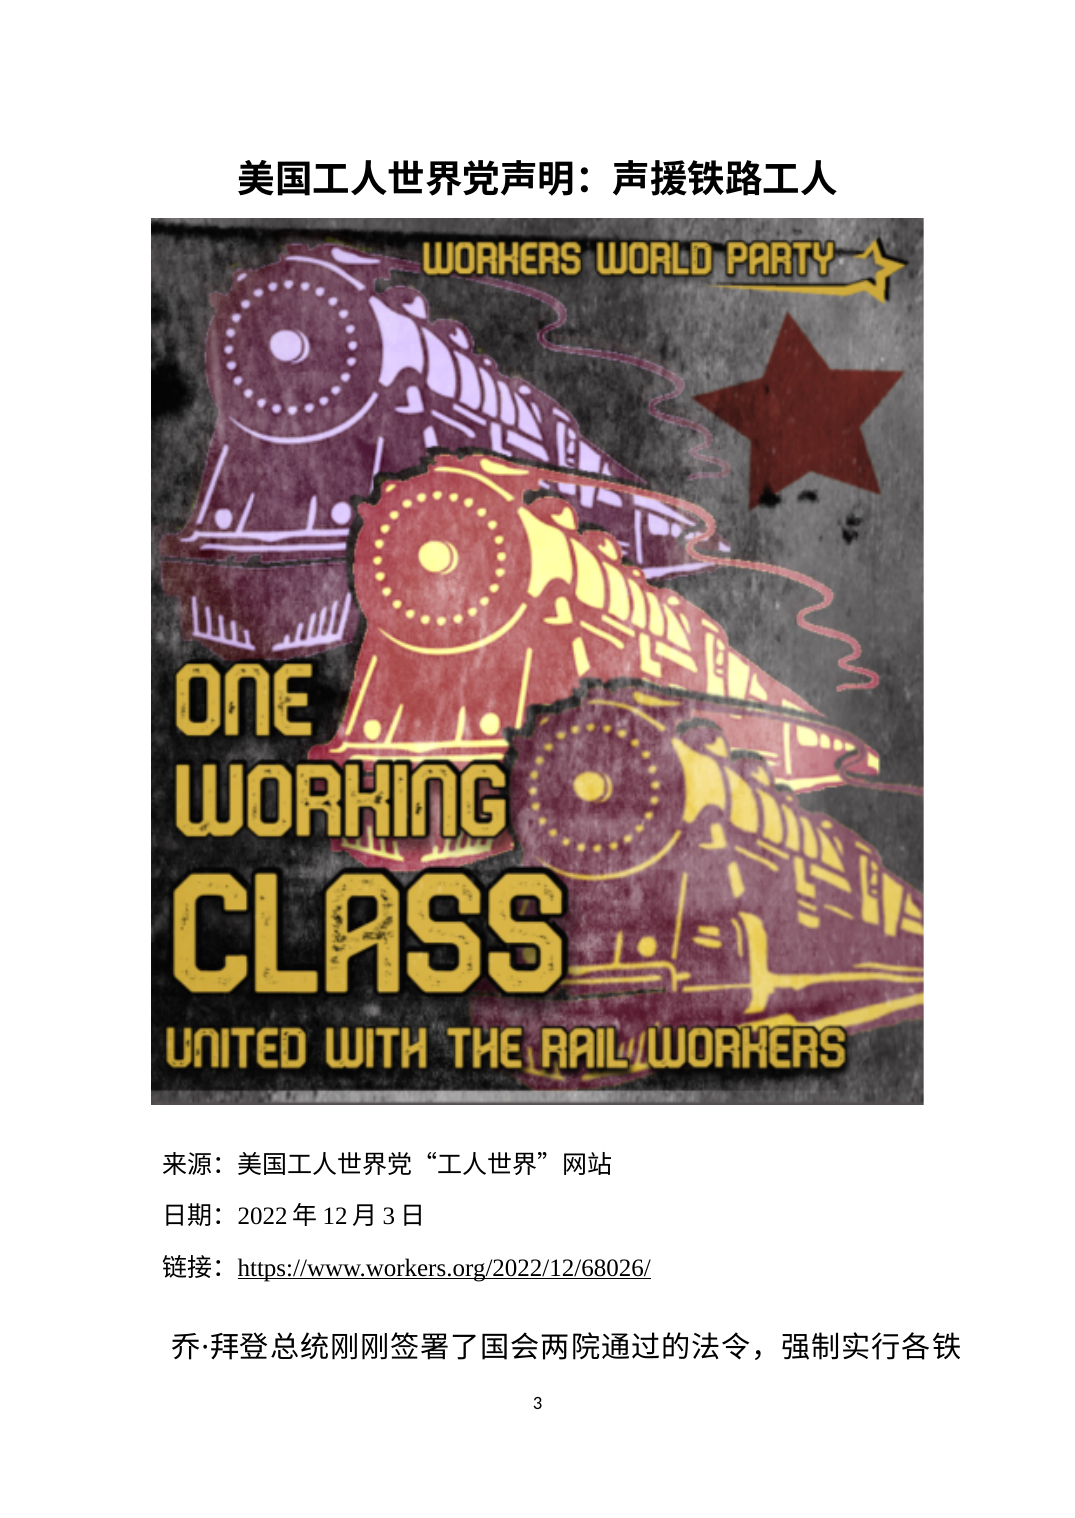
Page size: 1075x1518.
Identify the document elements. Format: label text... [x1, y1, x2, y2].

text 来源：美国工人世界党“工人世界”网站 [112, 1144, 962, 1181]
text 链接：https://www.workers.org/2022/12/68026/ [112, 1247, 962, 1284]
subtitle 美国工人世界党声明：声援铁路工人 [112, 171, 962, 198]
picture [151, 218, 924, 1105]
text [112, 1323, 962, 1366]
text 日期：2022年12月3日 [112, 1196, 962, 1232]
